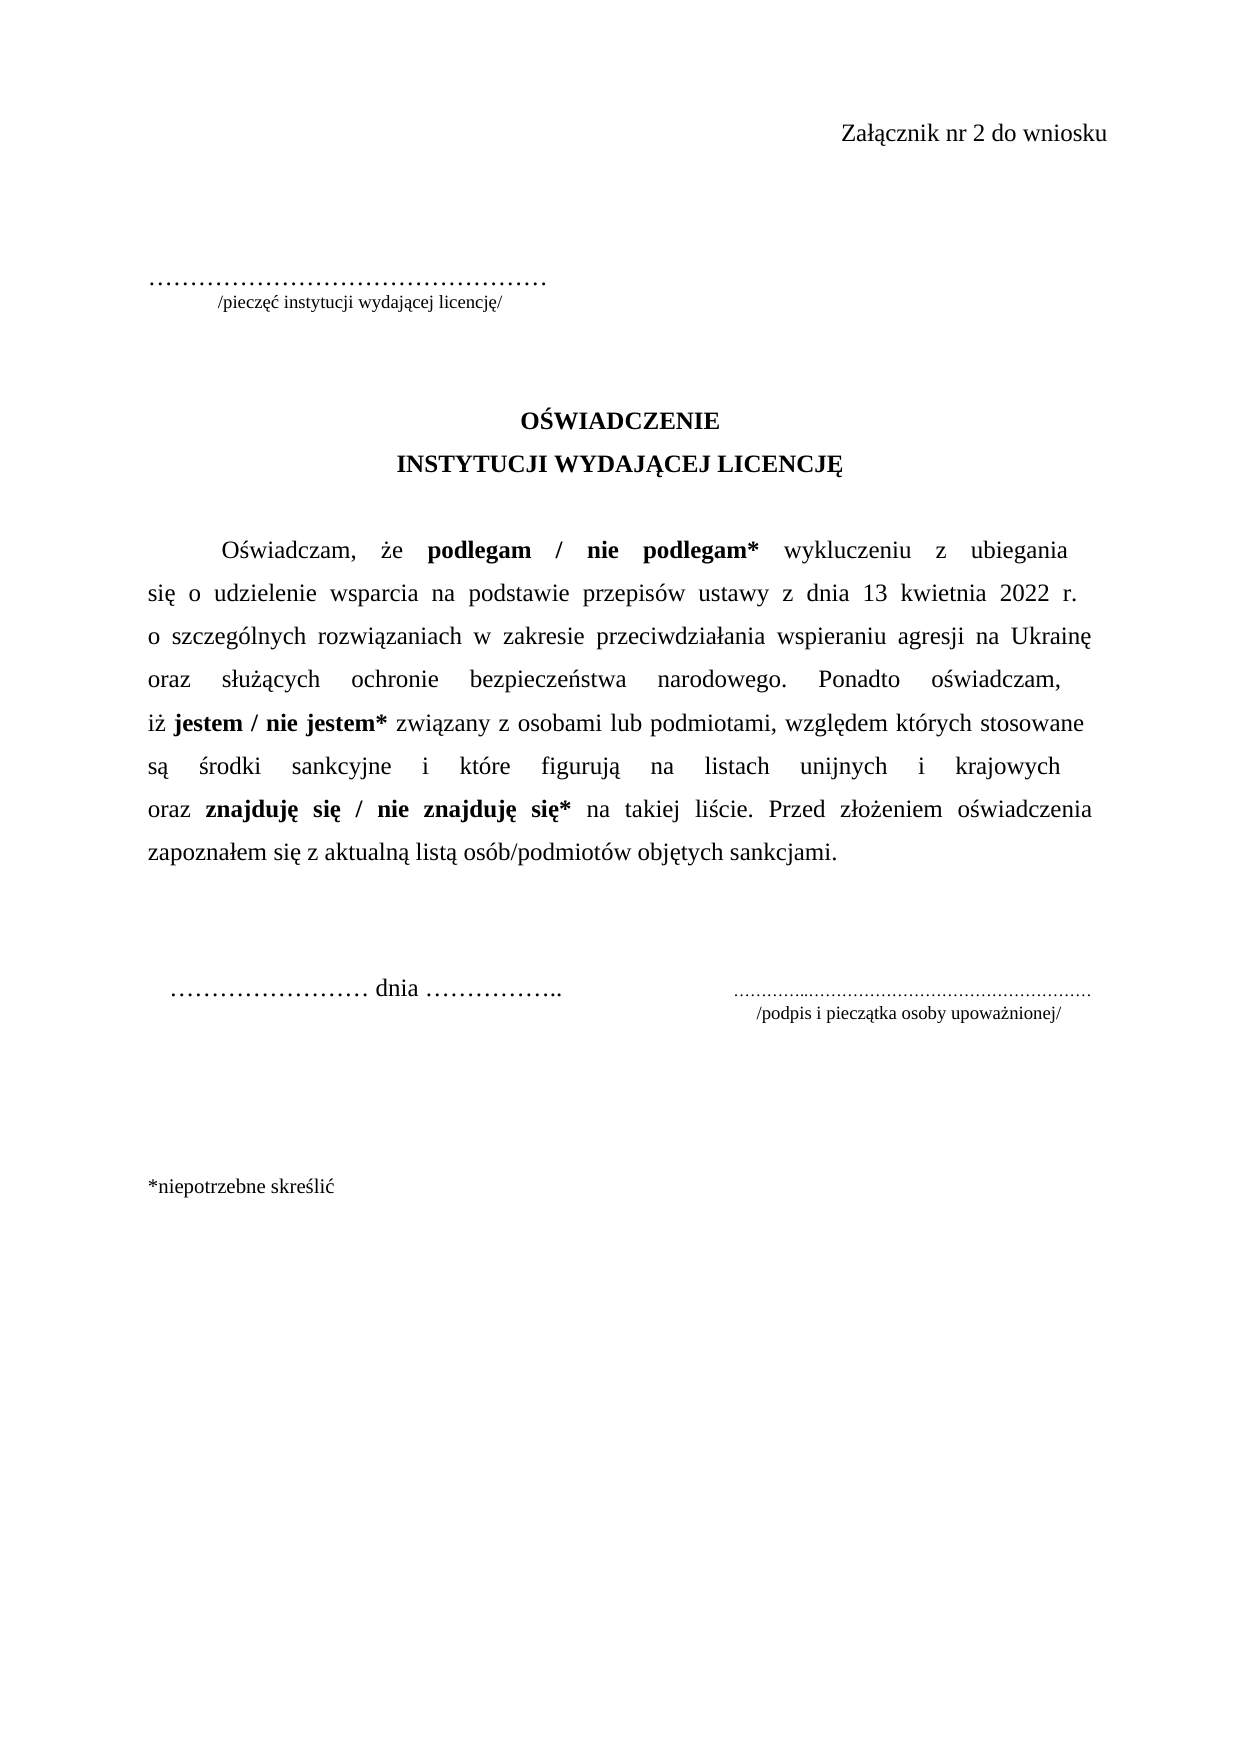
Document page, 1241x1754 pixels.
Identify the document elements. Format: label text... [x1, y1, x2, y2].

text …………………… dnia …………….. …………..…………………………………………… /podpis i pieczątka osoby upoważnionej/ [148, 973, 1092, 1023]
text INSTYTUCJI WYDAJĄCEJ LICENCJĘ [148, 449, 1092, 478]
subtitle Załącznik nr 2 do wniosku [148, 118, 1107, 147]
text Oświadczam, że podlegam / nie podlegam* wykluczeniu z ubiegania się o udzielenie wsparcia na podstawie przepisów ustawy z dnia 13 kwietnia 2022 r. o szczególnych rozwiązaniach w zakresie przeciwdziałania wspieraniu agresji na Ukrainę oraz służących ochronie bezpieczeństwa narodowego. Ponadto oświadczam, iż jestem / nie jestem* związany z osobami lub podmiotami, względem których stosowane są środki sankcyjne i które figurują na listach unijnych i krajowych oraz znajduję się / nie znajduję się* na takiej liście. Przed złożeniem oświadczenia zapoznałem się z aktualną listą osób/podmiotów objętych sankcjami. [148, 535, 1092, 866]
text ………………………………………… [148, 262, 1092, 291]
text OŚWIADCZENIE [148, 406, 1092, 434]
text /pieczęć instytucji wydającej licencję/ [148, 291, 1092, 312]
text *niepotrzebne skreślić [148, 1174, 1107, 1198]
